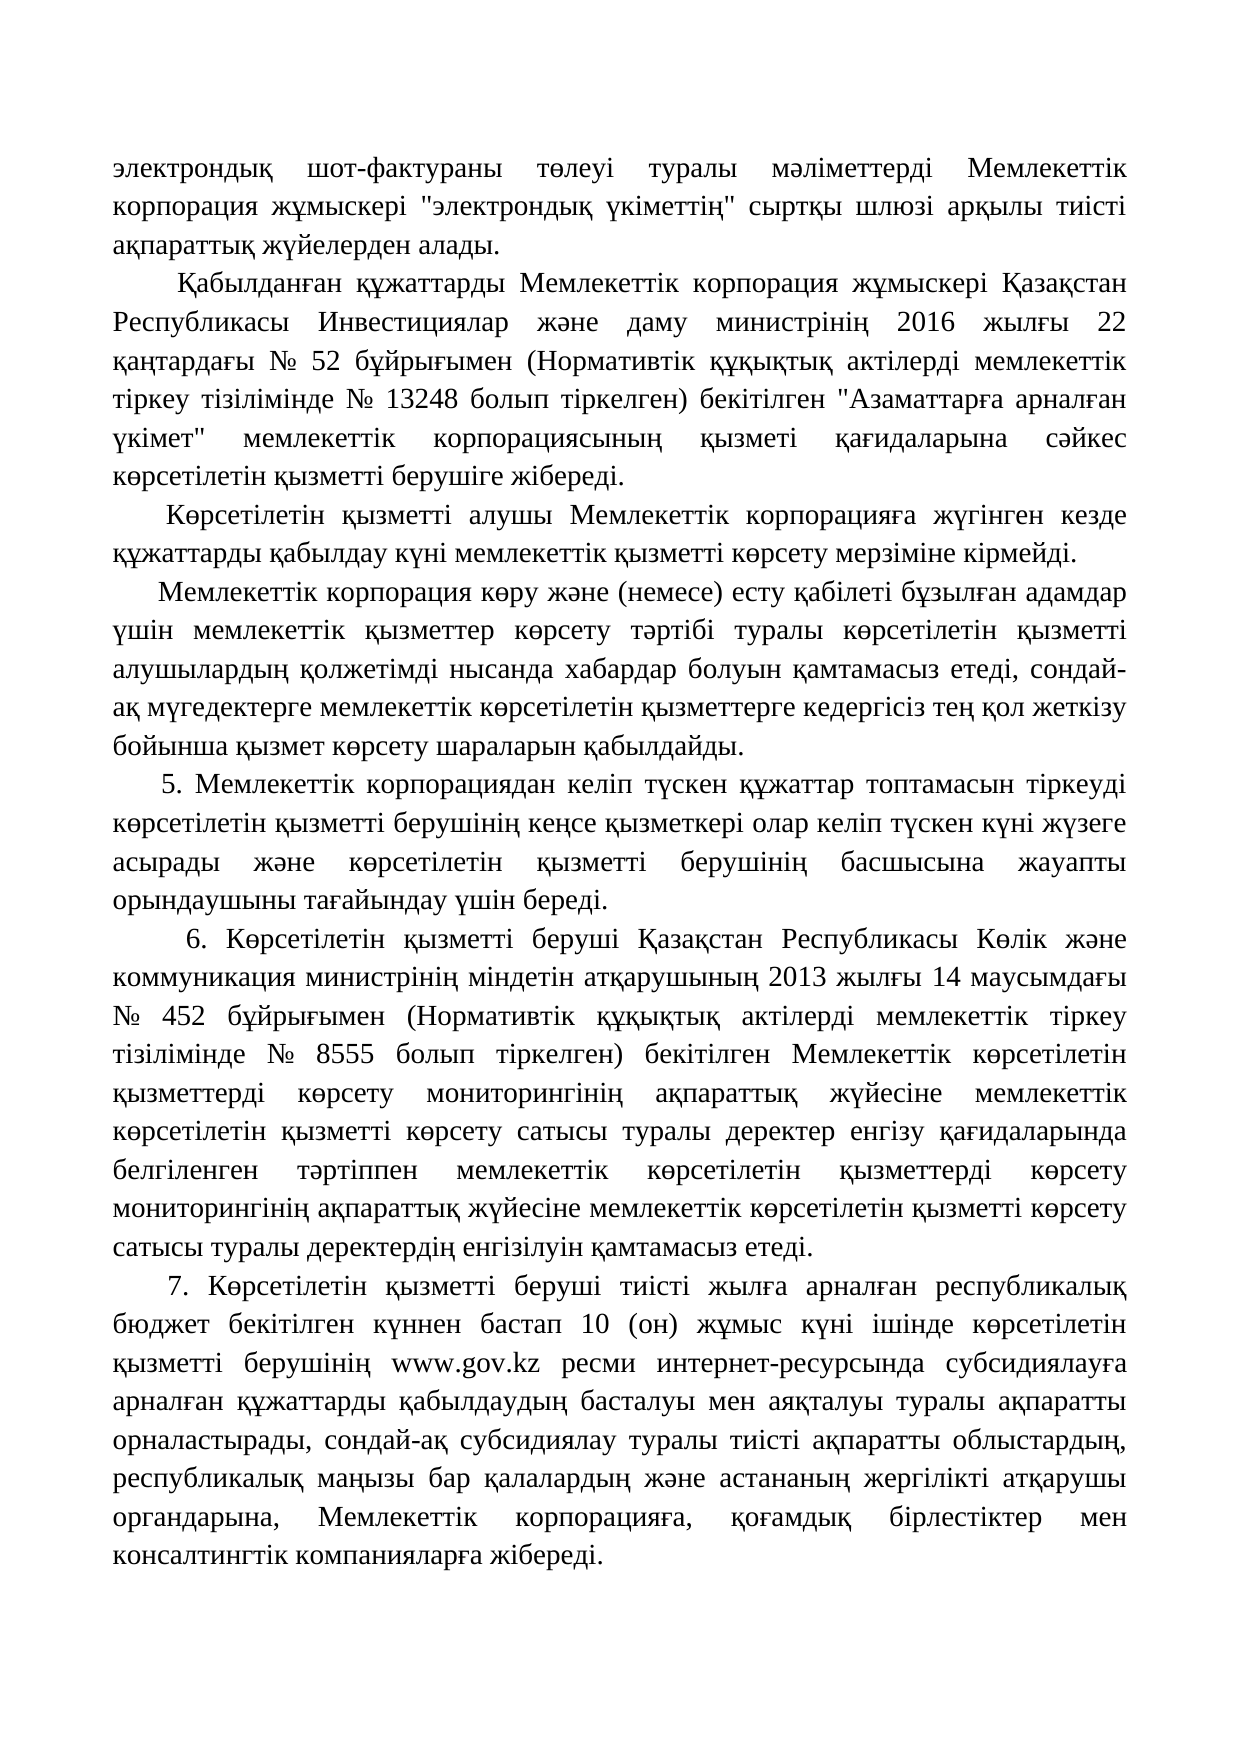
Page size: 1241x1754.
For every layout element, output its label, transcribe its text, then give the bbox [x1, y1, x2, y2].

text Мемлекеттік корпорация көру және (немесе) есту қабілеті бұзылған адамдар үшін мемлекеттік қызметтер көрсету тәртібі туралы көрсетілетін қызметті алушылардың қолжетімді нысанда хабардар болуын қамтамасыз етеді, сондай-ақ мүгедектерге мемлекеттік көрсетілетін қызметтерге кедергісіз тең қол жеткізу бойынша қызмет көрсету шараларын қабылдайды. [112, 574, 1128, 762]
text Қабылданған құжаттарды Мемлекеттік корпорация жұмыскері Қазақстан Республикасы Инвестициялар және даму министрінің 2016 жылғы 22 қаңтардағы № 52 бұйрығымен (Нормативтік құқықтық актілерді мемлекеттік тіркеу тізілімінде № 13248 болып тіркелген) бекітілген "Азаматтарға арналған үкімет" мемлекеттік корпорациясының қызметі қағидаларына сәйкес көрсетілетін қызметті берушіге жібереді. [112, 266, 1128, 492]
text 5. Мемлекеттік корпорациядан келіп түскен құжаттар топтамасын тіркеуді көрсетілетін қызметті берушінің кеңсе қызметкері олар келіп түскен күні жүзеге асырады және көрсетілетін қызметті берушінің басшысына жауапты орындаушыны тағайындау үшін береді. [112, 767, 1128, 916]
text Көрсетілетін қызметті алушы Мемлекеттік корпорацияға жүгінген кезде құжаттарды қабылдау күні мемлекеттік қызметті көрсету мерзіміне кірмейді. [112, 497, 1128, 569]
text 7. Көрсетілетін қызметті беруші тиісті жылға арналған республикалық бюджет бекітілген күннен бастап 10 (он) жұмыс күні ішінде көрсетілетін қызметті берушінің www.gov.kz ресми интернет-ресурсында cубсидиялауға арналған құжаттарды қабылдаудың басталуы мен аяқталуы туралы ақпаратты орналастырады, сондай-ақ субсидиялау туралы тиісті ақпаратты облыстардың, республикалық маңызы бар қалалардың және астананың жергілікті атқарушы органдарына, Мемлекеттік корпорацияға, қоғамдық бірлестіктер мен консалтингтік компанияларға жібереді. [112, 1268, 1128, 1571]
text 6. Көрсетілетін қызметті беруші Қазақстан Республикасы Көлік және коммуникация министрінің міндетін атқарушының 2013 жылғы 14 маусымдағы № 452 бұйрығымен (Нормативтік құқықтық актілерді мемлекеттік тіркеу тізілімінде № 8555 болып тіркелген) бекітілген Мемлекеттік көрсетілетін қызметтерді көрсету мониторингінің ақпараттық жүйесіне мемлекеттік көрсетілетін қызметті көрсету сатысы туралы деректер енгізу қағидаларында белгіленген тәртіппен мемлекеттік көрсетілетін қызметтерді көрсету мониторингінің ақпараттық жүйесіне мемлекеттік көрсетілетін қызметті көрсету сатысы туралы деректердің енгізілуін қамтамасыз етеді. [112, 921, 1128, 1263]
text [112, 150, 1128, 261]
